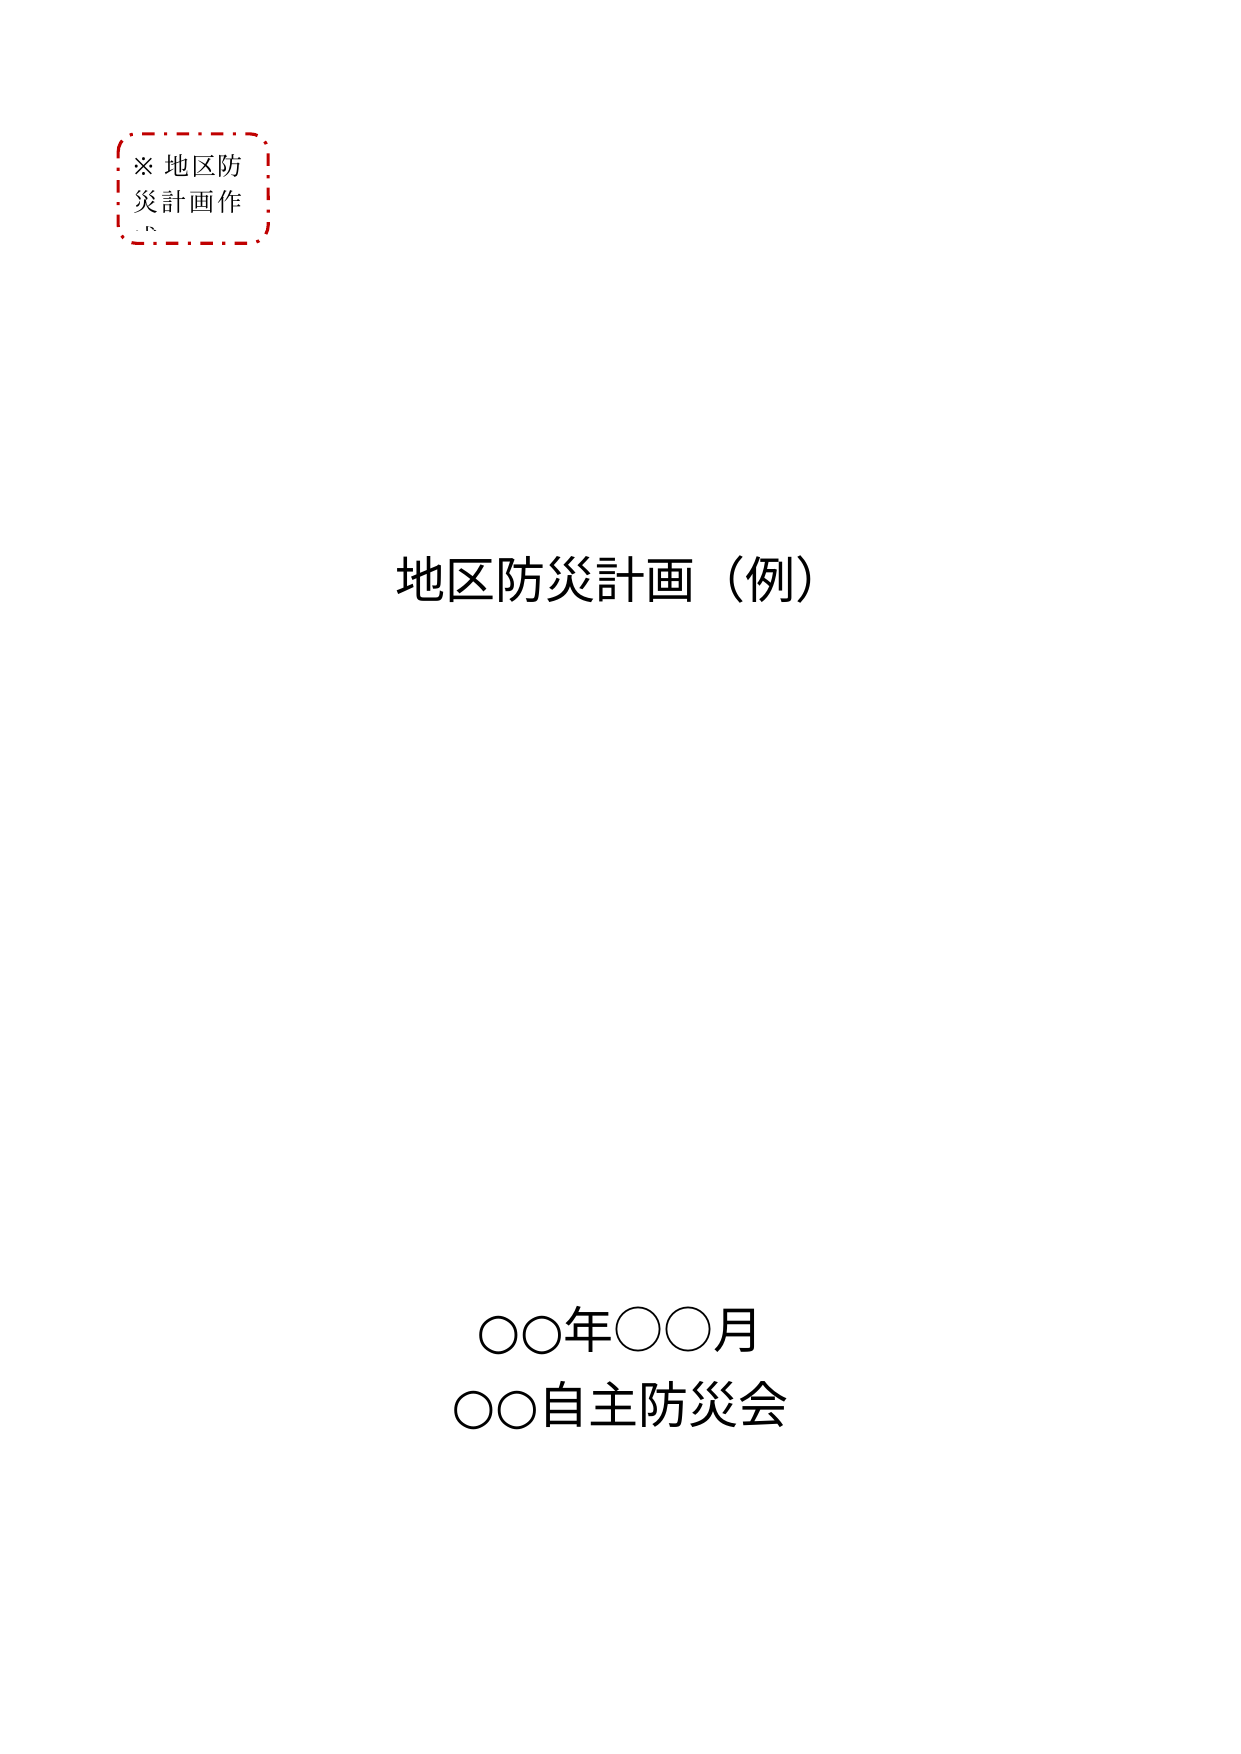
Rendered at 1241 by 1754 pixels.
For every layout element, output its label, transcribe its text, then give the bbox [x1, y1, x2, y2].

text ○○年○○月 [118, 1289, 1122, 1364]
text 地区防災計画（例） [118, 539, 1122, 614]
text ○○自主防災会 [118, 1364, 1122, 1439]
